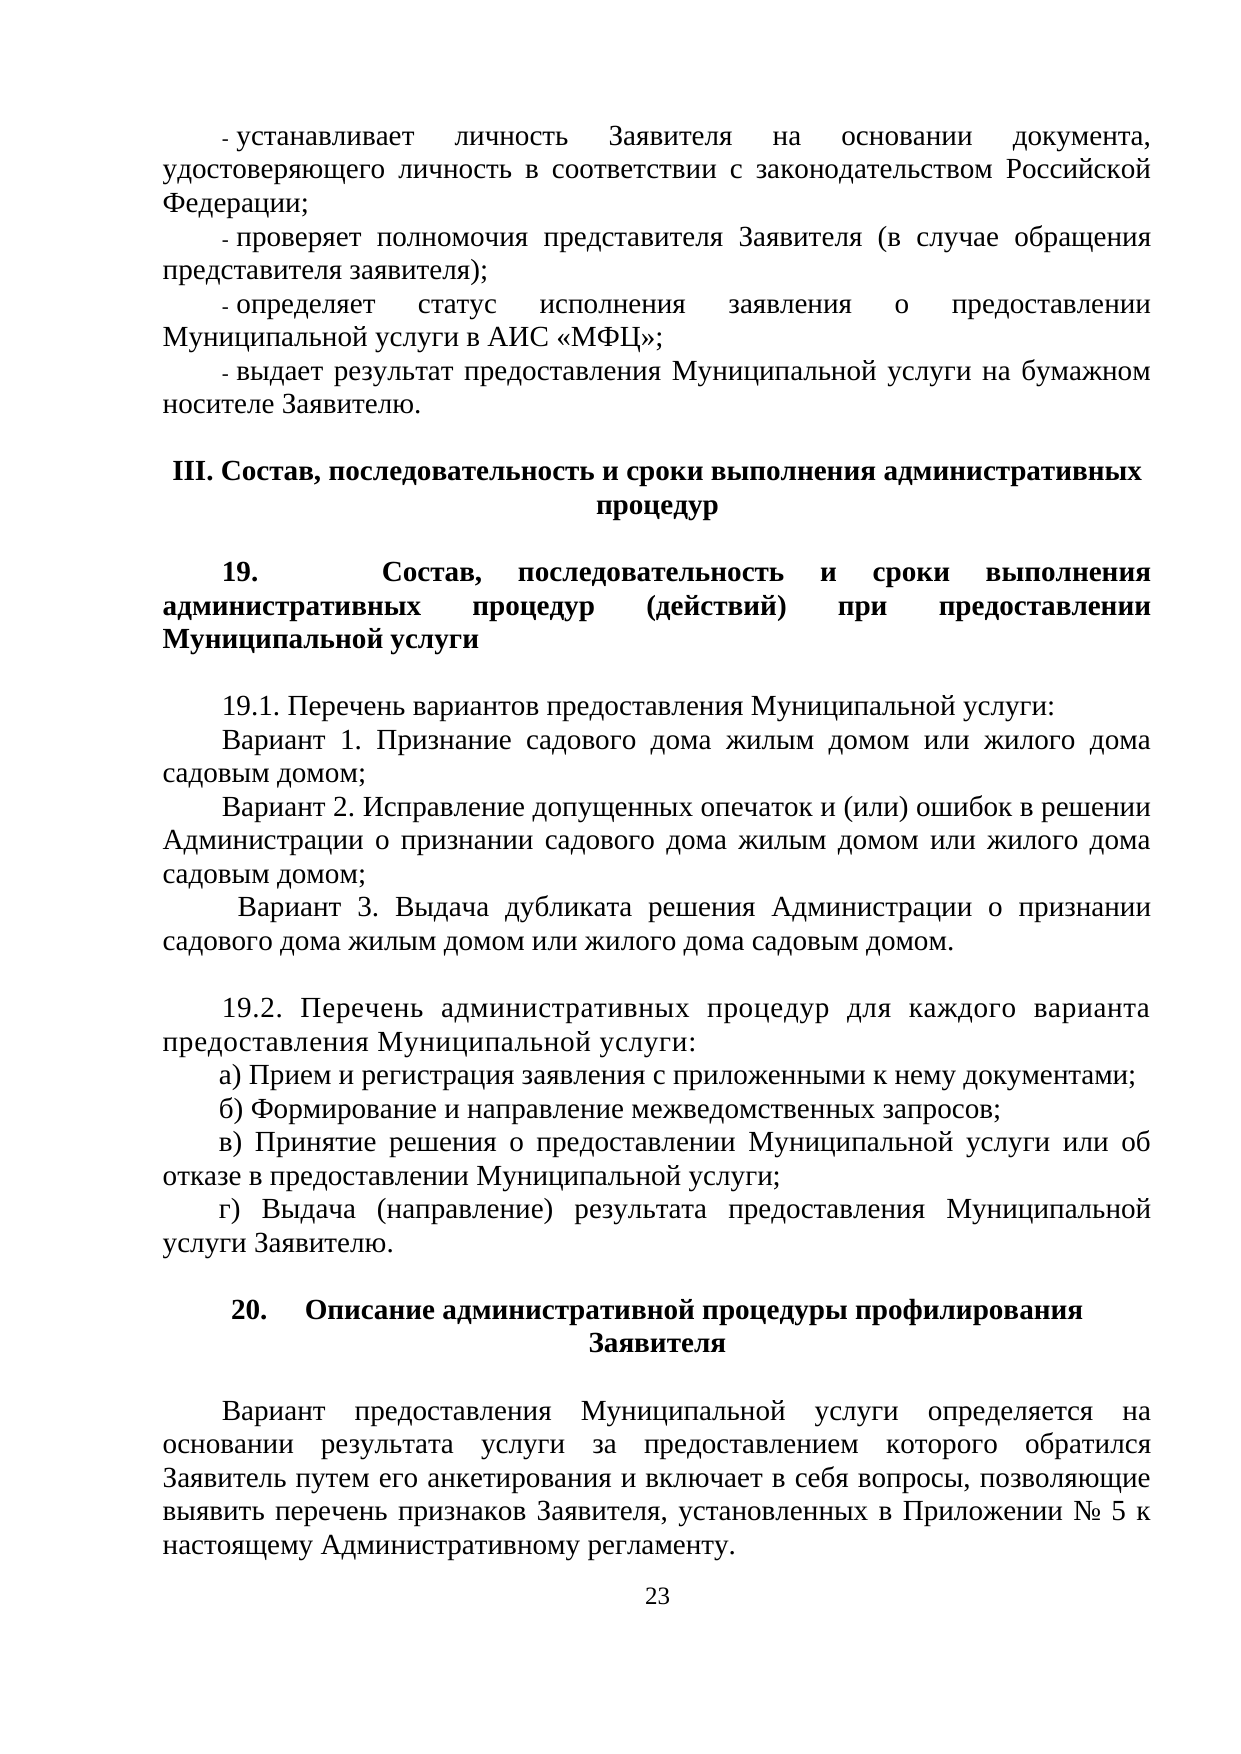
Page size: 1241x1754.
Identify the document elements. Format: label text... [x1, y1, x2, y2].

text в) Принятие решения о предоставлении Муниципальной услуги или об отказе в предоставлении Муниципальной услуги; [162, 1124, 1152, 1191]
text 19.1. Перечень вариантов предоставления Муниципальной услуги: [162, 688, 1152, 722]
text III. Состав, последовательность и сроки выполнения административных процедур [162, 453, 1152, 521]
list устанавливает личность Заявителя на основании документа, удостоверяющего личность в соответствии с законодательством Российской Федерации; [162, 118, 1152, 219]
text Вариант 2. Исправление допущенных опечаток и (или) ошибок в решении Администрации о признании садового дома жилым домом или жилого дома садовым домом; [162, 789, 1152, 889]
list определяет статус исполнения заявления о предоставлении Муниципальной услуги в АИС «МФЦ»; [162, 286, 1152, 353]
list Состав, последовательность и сроки выполнения административных процедур (действий) при предоставлении Муниципальной услуги [162, 554, 1152, 655]
text 19.2. Перечень административных процедур для каждого варианта предоставления Муниципальной услуги: [162, 990, 1152, 1057]
list проверяет полномочия представителя Заявителя (в случае обращения представителя заявителя); [162, 219, 1152, 286]
text г) Выдача (направление) результата предоставления Муниципальной услуги Заявителю. [162, 1191, 1152, 1258]
text Вариант 1. Признание садового дома жилым домом или жилого дома садовым домом; [162, 722, 1152, 789]
list выдает результат предоставления Муниципальной услуги на бумажном носителе Заявителю. [162, 353, 1152, 420]
text б) Формирование и направление межведомственных запросов; [162, 1091, 1152, 1124]
list Описание административной процедуры профилирования Заявителя [162, 1292, 1152, 1359]
text а) Прием и регистрация заявления с приложенными к нему документами; [162, 1057, 1152, 1091]
text Вариант 3. Выдача дубликата решения Администрации о признании садового дома жилым домом или жилого дома садовым домом. [162, 889, 1152, 957]
text Вариант предоставления Муниципальной услуги определяется на основании результата услуги за предоставлением которого обратился Заявитель путем его анкетирования и включает в себя вопросы, позволяющие выявить перечень признаков Заявителя, установленных в Приложении № 5 к настоящему Административному регламенту. [162, 1393, 1152, 1560]
